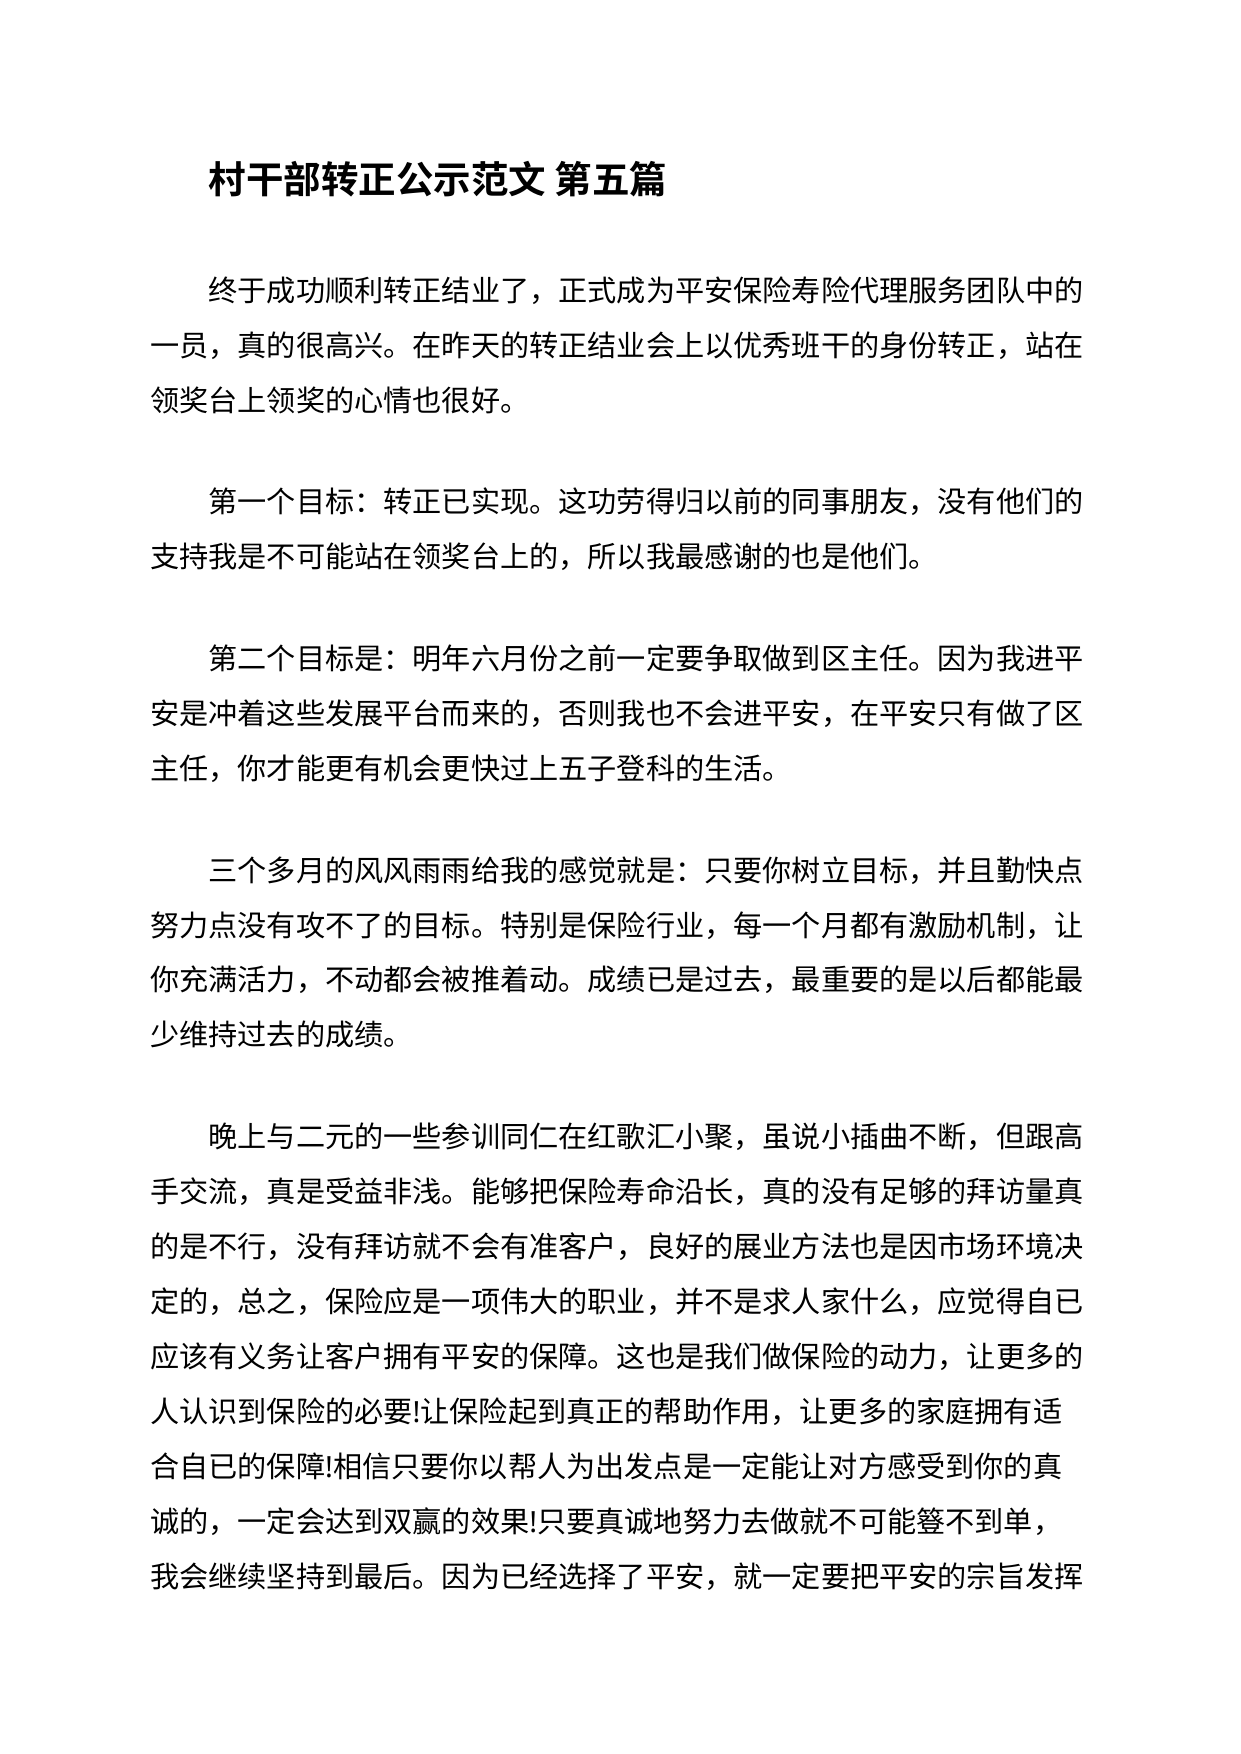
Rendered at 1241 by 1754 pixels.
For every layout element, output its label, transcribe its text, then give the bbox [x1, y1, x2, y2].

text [150, 1114, 1090, 1595]
text 第一个目标：转正已实现。这功劳得归以前的同事朋友，没有他们的支持我是不可能站在领奖台上的，所以我最感谢的也是他们。 [150, 479, 1090, 576]
text 终于成功顺利转正结业了，正式成为平安保险寿险代理服务团队中的一员，真的很高兴。在昨天的转正结业会上以优秀班干的身份转正，站在领奖台上领奖的心情也很好。 [150, 267, 1090, 419]
text 第二个目标是：明年六月份之前一定要争取做到区主任。因为我进平安是冲着这些发展平台而来的，否则我也不会进平安，在平安只有做了区主任，你才能更有机会更快过上五子登科的生活。 [150, 636, 1090, 788]
text 村干部转正公示范文 第五篇 [150, 150, 1090, 204]
text 三个多月的风风雨雨给我的感觉就是：只要你树立目标，并且勤快点努力点没有攻不了的目标。特别是保险行业，每一个月都有激励机制，让你充满活力，不动都会被推着动。成绩已是过去，最重要的是以后都能最少维持过去的成绩。 [150, 847, 1090, 1054]
